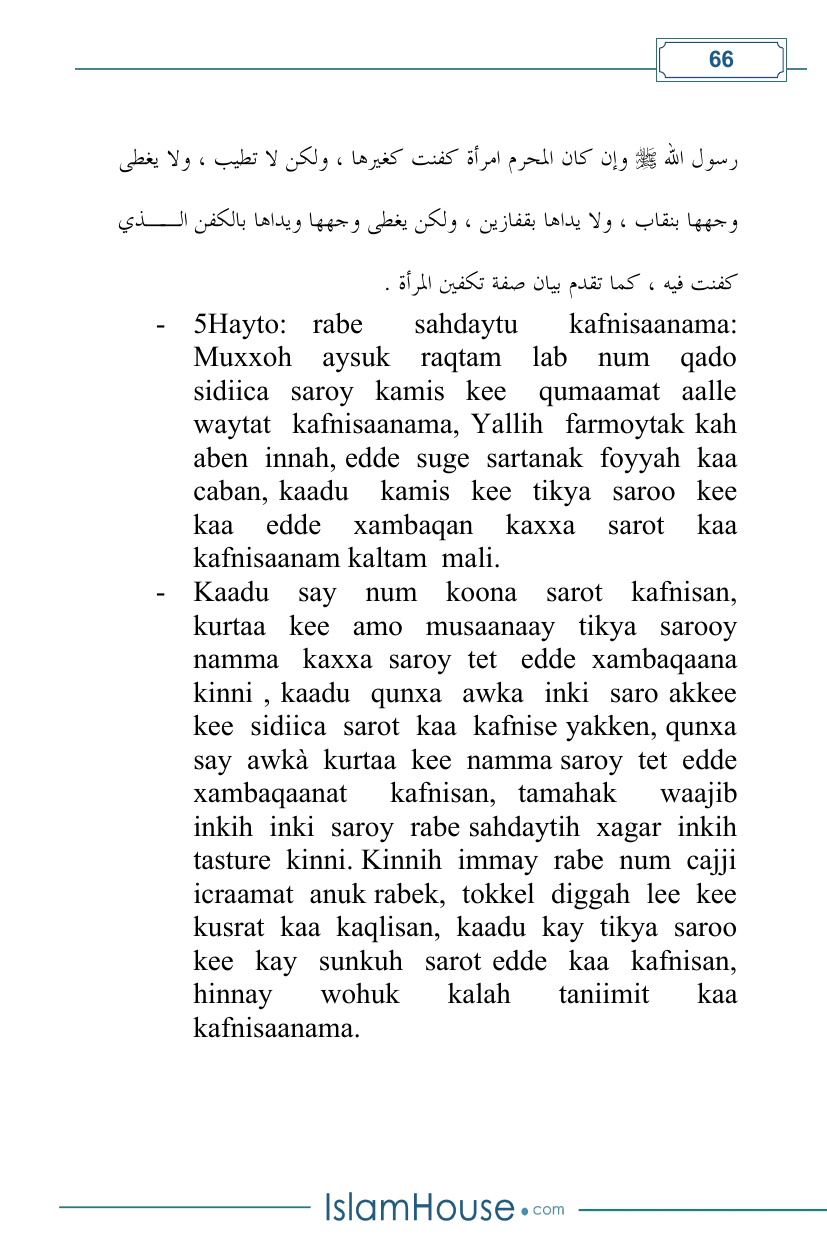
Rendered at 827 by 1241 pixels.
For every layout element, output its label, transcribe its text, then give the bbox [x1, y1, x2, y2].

picture [51, 1186, 311, 1224]
picture [318, 1187, 827, 1228]
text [118, 118, 738, 306]
list 5Hayto: rabe sahdaytu kafnisaanama: Muxxoh aysuk raqtam lab num qado sidiica saroy kamis kee qumaamat aalle waytat kafnisaanama, Yallih farmoytak kah aben innah, edde suge sartanak foyyah kaa caban, kaadu kamis kee tikya saroo kee kaa edde xambaqan kaxxa sarot kaa kafnisaanam kaltam mali. [156, 306, 738, 574]
list Kaadu say num koona sarot kafnisan, kurtaa kee amo musaanaay tikya sarooy namma kaxxa saroy tet edde xambaqaana kinni , kaadu qunxa awka inki saro akkee kee sidiica sarot kaa kafnise yakken, qunxa say awkà kurtaa kee namma saroy tet edde xambaqaanat kafnisan, tamahak waajib inkih inki saroy rabe sahdaytih xagar inkih tasture kinni. Kinnih immay rabe num cajji icraamat anuk rabek, tokkel diggah lee kee kusrat kaa kaqlisan, kaadu kay tikya saroo kee kay sunkuh sarot edde kaa kafnisan, hinnay wohuk kalah taniimit kaa kafnisaanama. [156, 574, 738, 1044]
